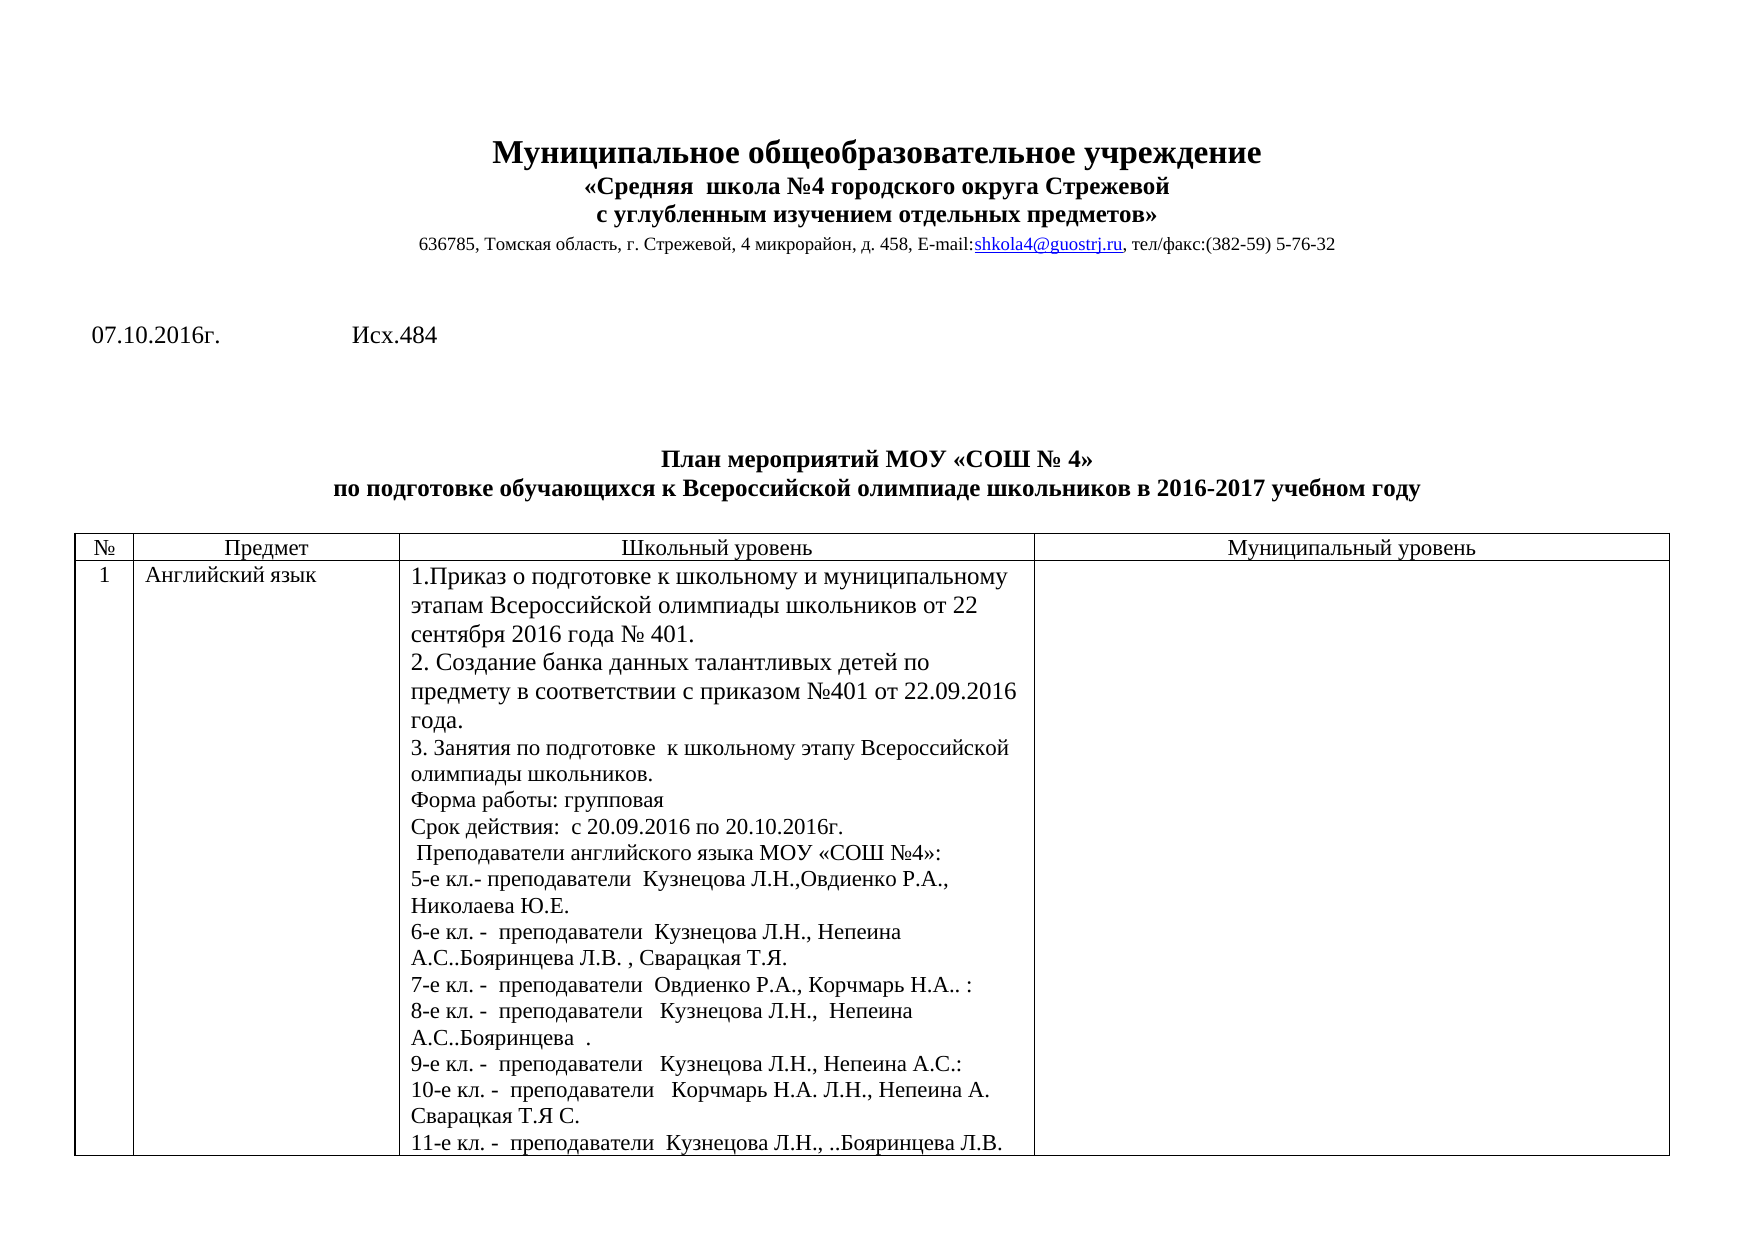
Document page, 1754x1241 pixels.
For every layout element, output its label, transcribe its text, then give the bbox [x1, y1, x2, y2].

table_header Муниципальный уровень [1035, 534, 1669, 560]
text 636785, Томская область, г. Стрежевой, 4 микрорайон, д. 458, E-mail:shkola4@guostrj.ru, тел/факс:(382-59) 5-76-32 [75, 233, 1679, 255]
table_header № [76, 534, 133, 560]
subtitle «Средняя школа №4 городского округа Стрежевой [75, 171, 1679, 199]
table_header Школьный уровень [400, 534, 1034, 560]
table_cell [1035, 561, 1669, 1155]
table_header Предмет [134, 534, 399, 560]
subtitle Муниципальное общеобразовательное учреждение [75, 132, 1679, 171]
table_cell Английский язык [134, 561, 399, 1155]
subtitle с углубленным изучением отдельных предметов» [75, 199, 1679, 228]
text План мероприятий МОУ «СОШ № 4» [75, 444, 1679, 473]
text по подготовке обучающихся к Всероссийской олимпиаде школьников в 2016-2017 учебном году [75, 473, 1679, 502]
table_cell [400, 561, 1034, 1155]
text 07.10.2016г. Исх.484 [60, 320, 1679, 349]
table_cell 1 [76, 561, 133, 1155]
